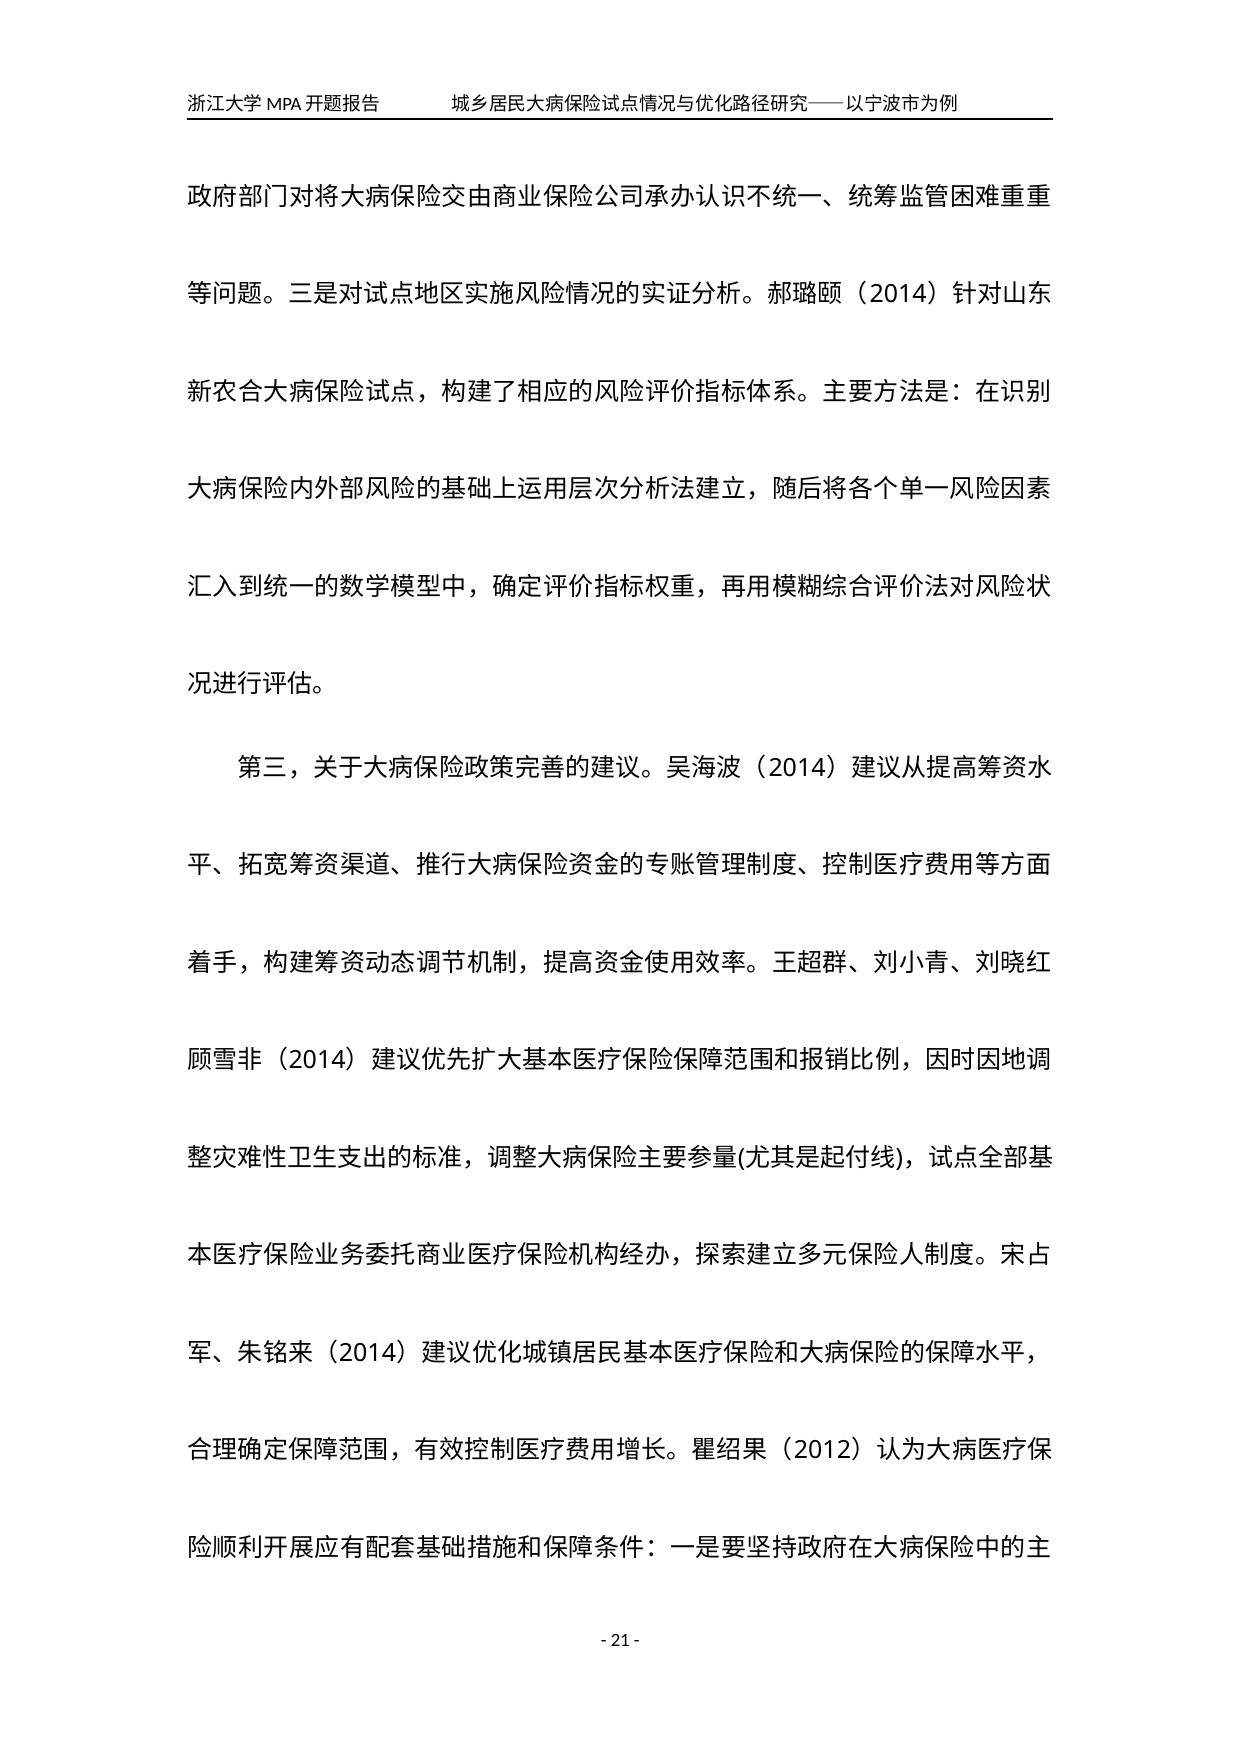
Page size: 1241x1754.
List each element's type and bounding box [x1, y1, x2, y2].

text [187, 733, 1053, 1578]
text [187, 162, 1053, 714]
